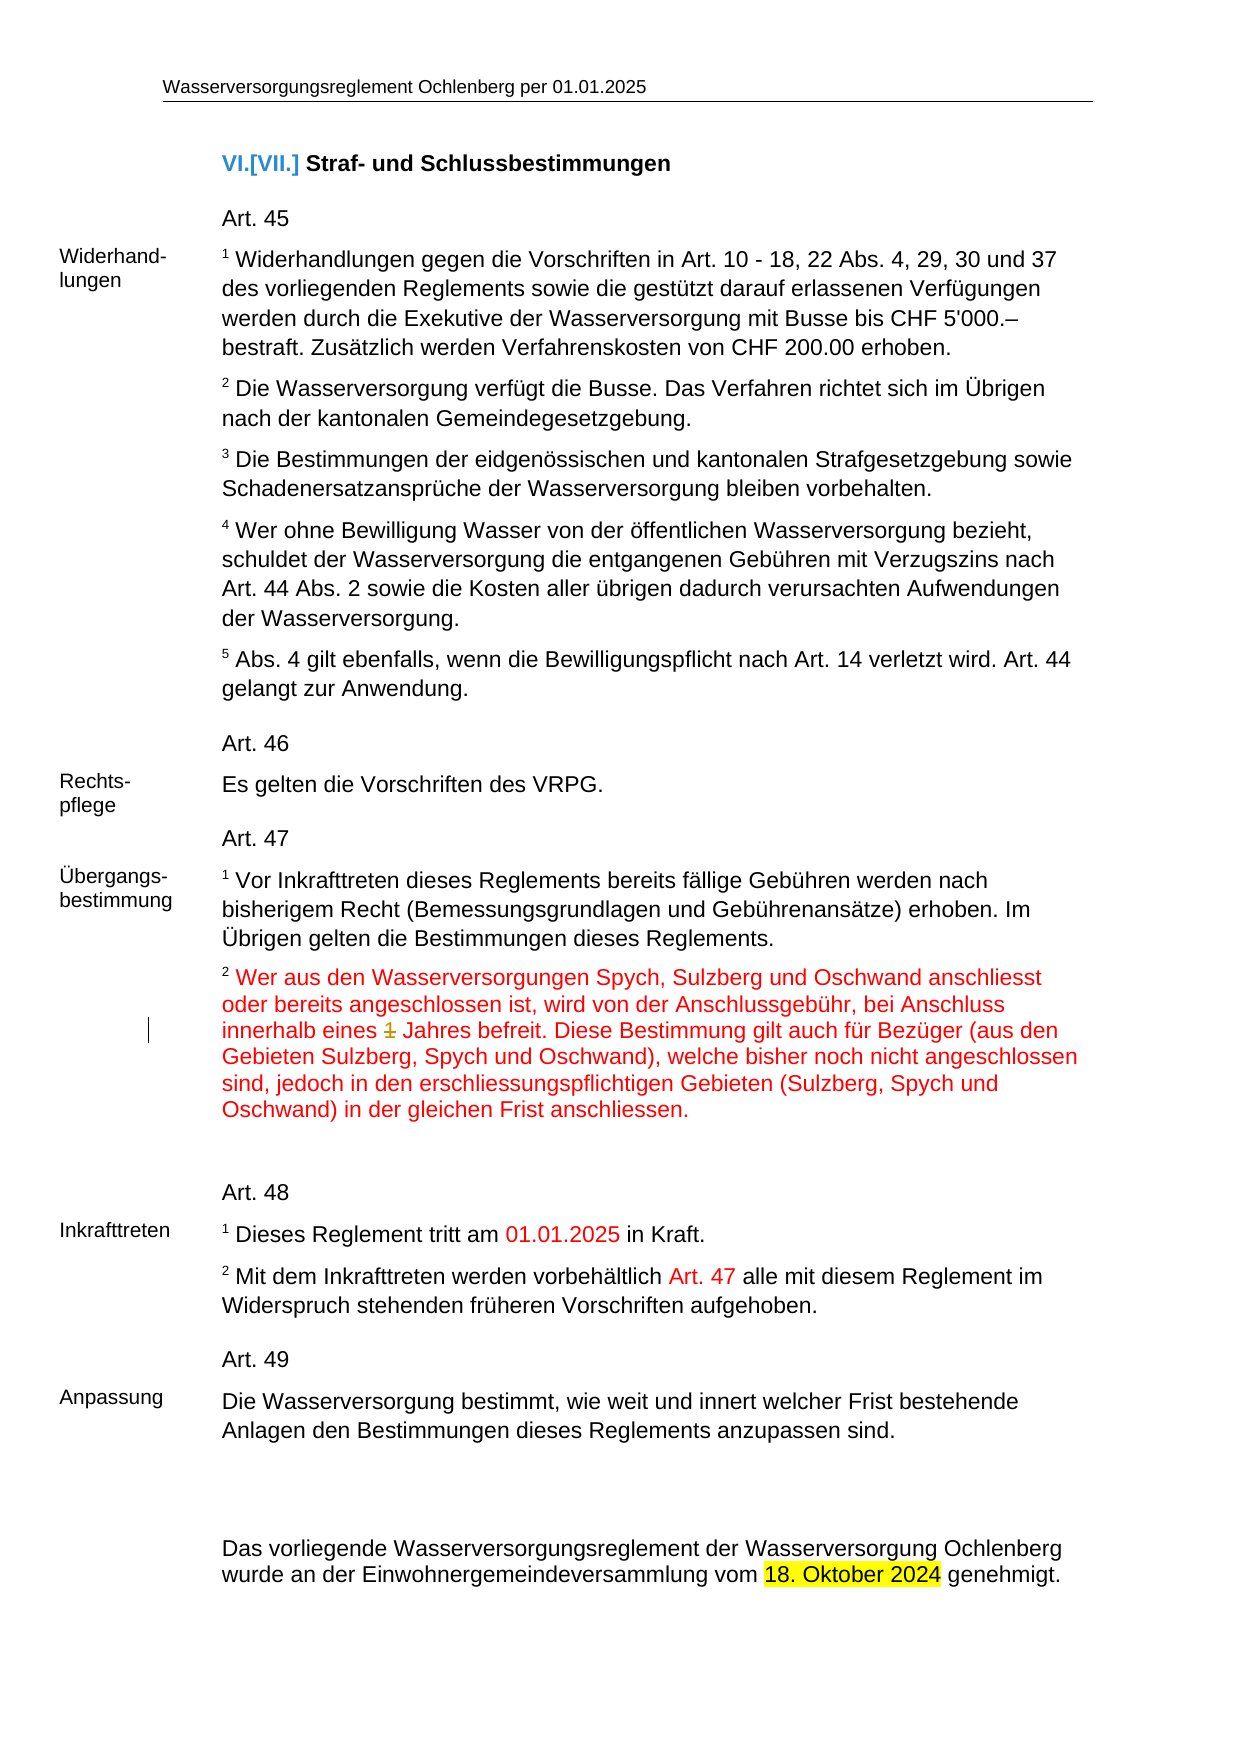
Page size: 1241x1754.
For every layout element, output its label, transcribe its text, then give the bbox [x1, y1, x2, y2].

text Das vorliegende Wasserversorgungsreglement der Wasserversorgung Ochlenberg wurde an der Einwohnergemeindeversammlung vom 18. Oktober 2024 genehmigt. [222, 1535, 1093, 1587]
text Übergangs-bestimmung [59, 864, 177, 912]
text 1 Dieses Reglement tritt am 01.01.2025 in Kraft. [222, 1218, 1093, 1247]
text 4 Wer ohne Bewilligung Wasser von der öffentlichen Wasserversorgung bezieht, schuldet der Wasserversorgung die entgangenen Gebühren mit Verzugszins nach Art. 44 Abs. 2 sowie die Kosten aller übrigen dadurch verursachten Aufwendungen der Wasserversorgung. [222, 514, 1093, 631]
text Art. 48 [222, 1177, 1093, 1206]
text 5 Abs. 4 gilt ebenfalls, wenn die Bewilligungspflicht nach Art. 14 verletzt wird. Art. 44 gelangt zur Anwendung. [222, 643, 1093, 702]
text 2 Mit dem Inkrafttreten werden vorbehältlich Art. 47 alle mit diesem Reglement im Widerspruch stehenden früheren Vorschriften aufgehoben. [222, 1260, 1093, 1318]
text Die Wasserversorgung bestimmt, wie weit und innert welcher Frist bestehende Anlagen den Bestimmungen dieses Reglements anzupassen sind. [222, 1385, 1093, 1443]
text 3 Die Bestimmungen der eidgenössischen und kantonalen Strafgesetzgebung sowie Schadenersatzansprüche der Wasserversorgung bleiben vorbehalten. [222, 443, 1093, 502]
text Straf- und Schlussbestimmungen [222, 148, 1093, 177]
text Art. 49 [222, 1343, 1093, 1372]
text 2 Die Wasserversorgung verfügt die Busse. Das Verfahren richtet sich im Übrigen nach der kantonalen Gemeindegesetzgebung. [222, 373, 1093, 431]
text 1 Vor Inkrafttreten dieses Reglements bereits fällige Gebühren werden nach bisherigem Recht (Bemessungsgrundlagen und Gebührenansätze) erhoben. Im Übrigen gelten die Bestimmungen dieses Reglements. [222, 864, 1093, 952]
text Art. 45 [222, 202, 1093, 231]
text Es gelten die Vorschriften des VRPG. [222, 768, 1093, 798]
text Widerhand-lungen [59, 243, 177, 291]
text Inkrafttreten [59, 1218, 177, 1242]
text 1 Widerhandlungen gegen die Vorschriften in Art. 10 - 18, 22 Abs. 4, 29, 30 und 37 des vorliegenden Reglements sowie die gestützt darauf erlassenen Verfügungen werden durch die Exekutive der Wasserversorgung mit Busse bis CHF 5'000.– bestraft. Zusätzlich werden Verfahrenskosten von CHF 200.00 erhoben. [222, 243, 1093, 360]
text 2 Wer aus den Wasserversorgungen Spych, Sulzberg und Oschwand anschliesst oder bereits angeschlossen ist, wird von der Anschlussgebühr, bei Anschluss innerhalb eines Jahres befreit. Diese Bestimmung gilt auch für Bezüger (aus den Gebieten Sulzberg, Spych und Oschwand), welche bisher noch nicht angeschlossen sind, jedoch in den erschliessungspflichtigen Gebieten (Sulzberg, Spych und Oschwand) in der gleichen Frist anschliessen. [222, 964, 1093, 1122]
text Art. 47 [222, 823, 1093, 852]
text Anpassung [59, 1385, 177, 1409]
text Rechts-pflege [59, 768, 177, 816]
text Art. 46 [222, 727, 1093, 756]
